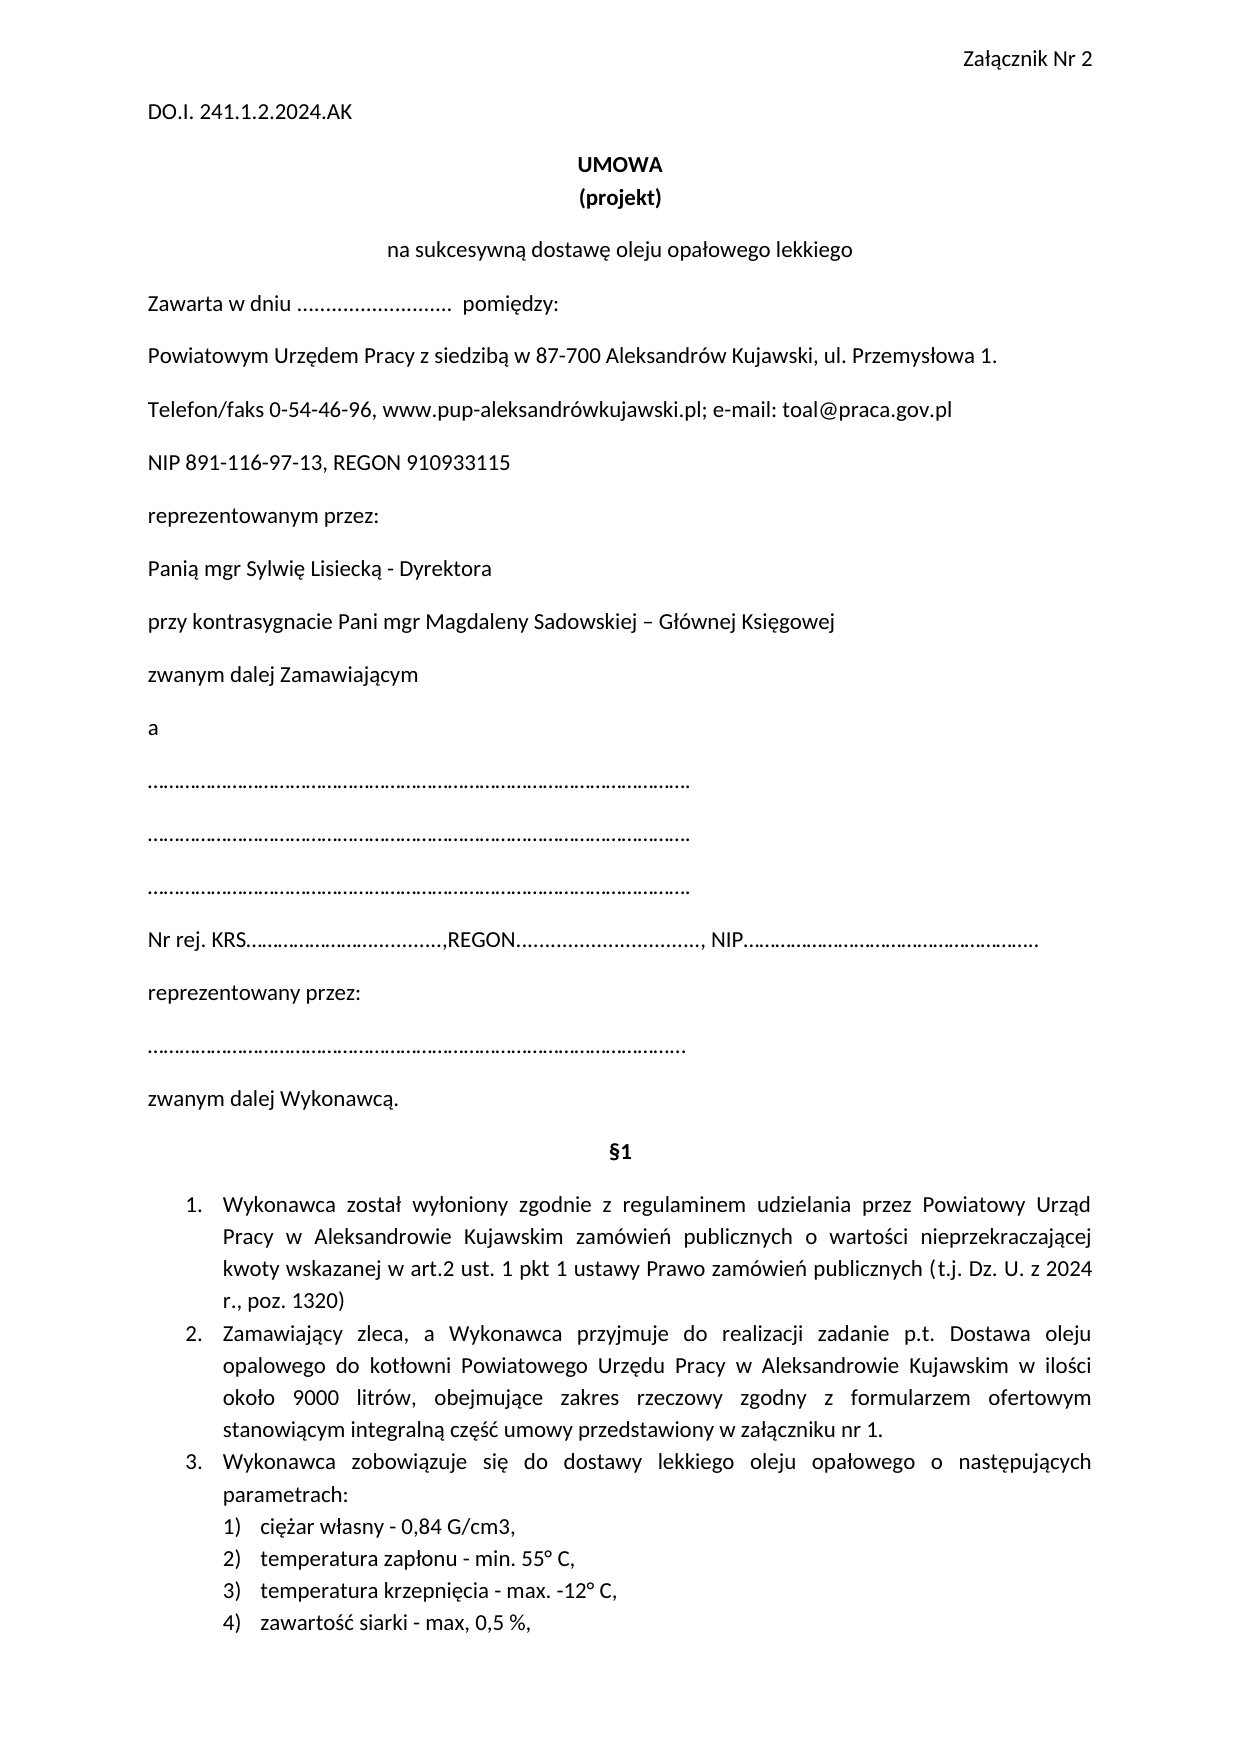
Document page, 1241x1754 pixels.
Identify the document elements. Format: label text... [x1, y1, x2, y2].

text ………………………………………………………………………………………... [148, 1031, 1093, 1059]
list ciężar własny - 0,84 G/cm3, [223, 1512, 1093, 1540]
text na sukcesywną dostawę oleju opałowego lekkiego [148, 236, 1093, 264]
list Zamawiający zleca, a Wykonawca przyjmuje do realizacji zadanie p.t. Dostawa oleju opalowego do kotłowni Powiatowego Urzędu Pracy w Aleksandrowie Kujawskim w ilości około 9000 litrów, obejmujące zakres rzeczowy zgodny z formularzem ofertowym stanowiącym integralną część umowy przedstawiony w załączniku nr 1. [185, 1319, 1093, 1443]
text Panią mgr Sylwię Lisiecką - Dyrektora [148, 554, 1093, 582]
text …………………………………………………………………………………………. [148, 819, 1093, 847]
text reprezentowanym przez: [148, 501, 1093, 529]
list Wykonawca zobowiązuje się do dostawy lekkiego oleju opałowego o następujących parametrach: [185, 1447, 1093, 1508]
list zawartość siarki - max, 0,5 %, [223, 1608, 1093, 1636]
text Telefon/faks 0-54-46-96, www.pup-aleksandrówkujawski.pl; e-mail: toal@praca.gov.pl [148, 395, 1093, 423]
list temperatura krzepnięcia - max. -12° C, [223, 1576, 1093, 1604]
text DO.I. 241.1.2.2024.AK [148, 97, 1093, 125]
list temperatura zapłonu - min. 55° C, [223, 1544, 1093, 1572]
text NIP 891-116-97-13, REGON 910933115 [148, 448, 1093, 476]
text UMOWA (projekt) [148, 150, 1093, 211]
text a [148, 713, 1093, 741]
list Wykonawca został wyłoniony zgodnie z regulaminem udzielania przez Powiatowy Urząd Pracy w Aleksandrowie Kujawskim zamówień publicznych o wartości nieprzekraczającej kwoty wskazanej w art.2 ust. 1 pkt 1 ustawy Prawo zamówień publicznych (t.j. Dz. U. z 2024 r., poz. 1320) [185, 1190, 1093, 1314]
text Zawarta w dniu ........................... pomiędzy: [148, 289, 1093, 317]
text …………………………………………………………………………………………. [148, 872, 1093, 900]
text Powiatowym Urzędem Pracy z siedzibą w 87-700 Aleksandrów Kujawski, ul. Przemysłowa 1. [148, 342, 1093, 370]
text przy kontrasygnacie Pani mgr Magdaleny Sadowskiej – Głównej Księgowej [148, 607, 1093, 635]
text zwanym dalej Zamawiającym [148, 660, 1093, 688]
text reprezentowany przez: [148, 978, 1093, 1006]
text zwanym dalej Wykonawcą. [148, 1084, 1093, 1112]
text §1 [148, 1137, 1093, 1165]
text Załącznik Nr 2 [148, 44, 1093, 72]
text Nr rej. KRS……………………............,REGON................................, NIP……………………………………………….. [148, 925, 1093, 953]
text …………………………………………………………………………………………. [148, 766, 1093, 794]
